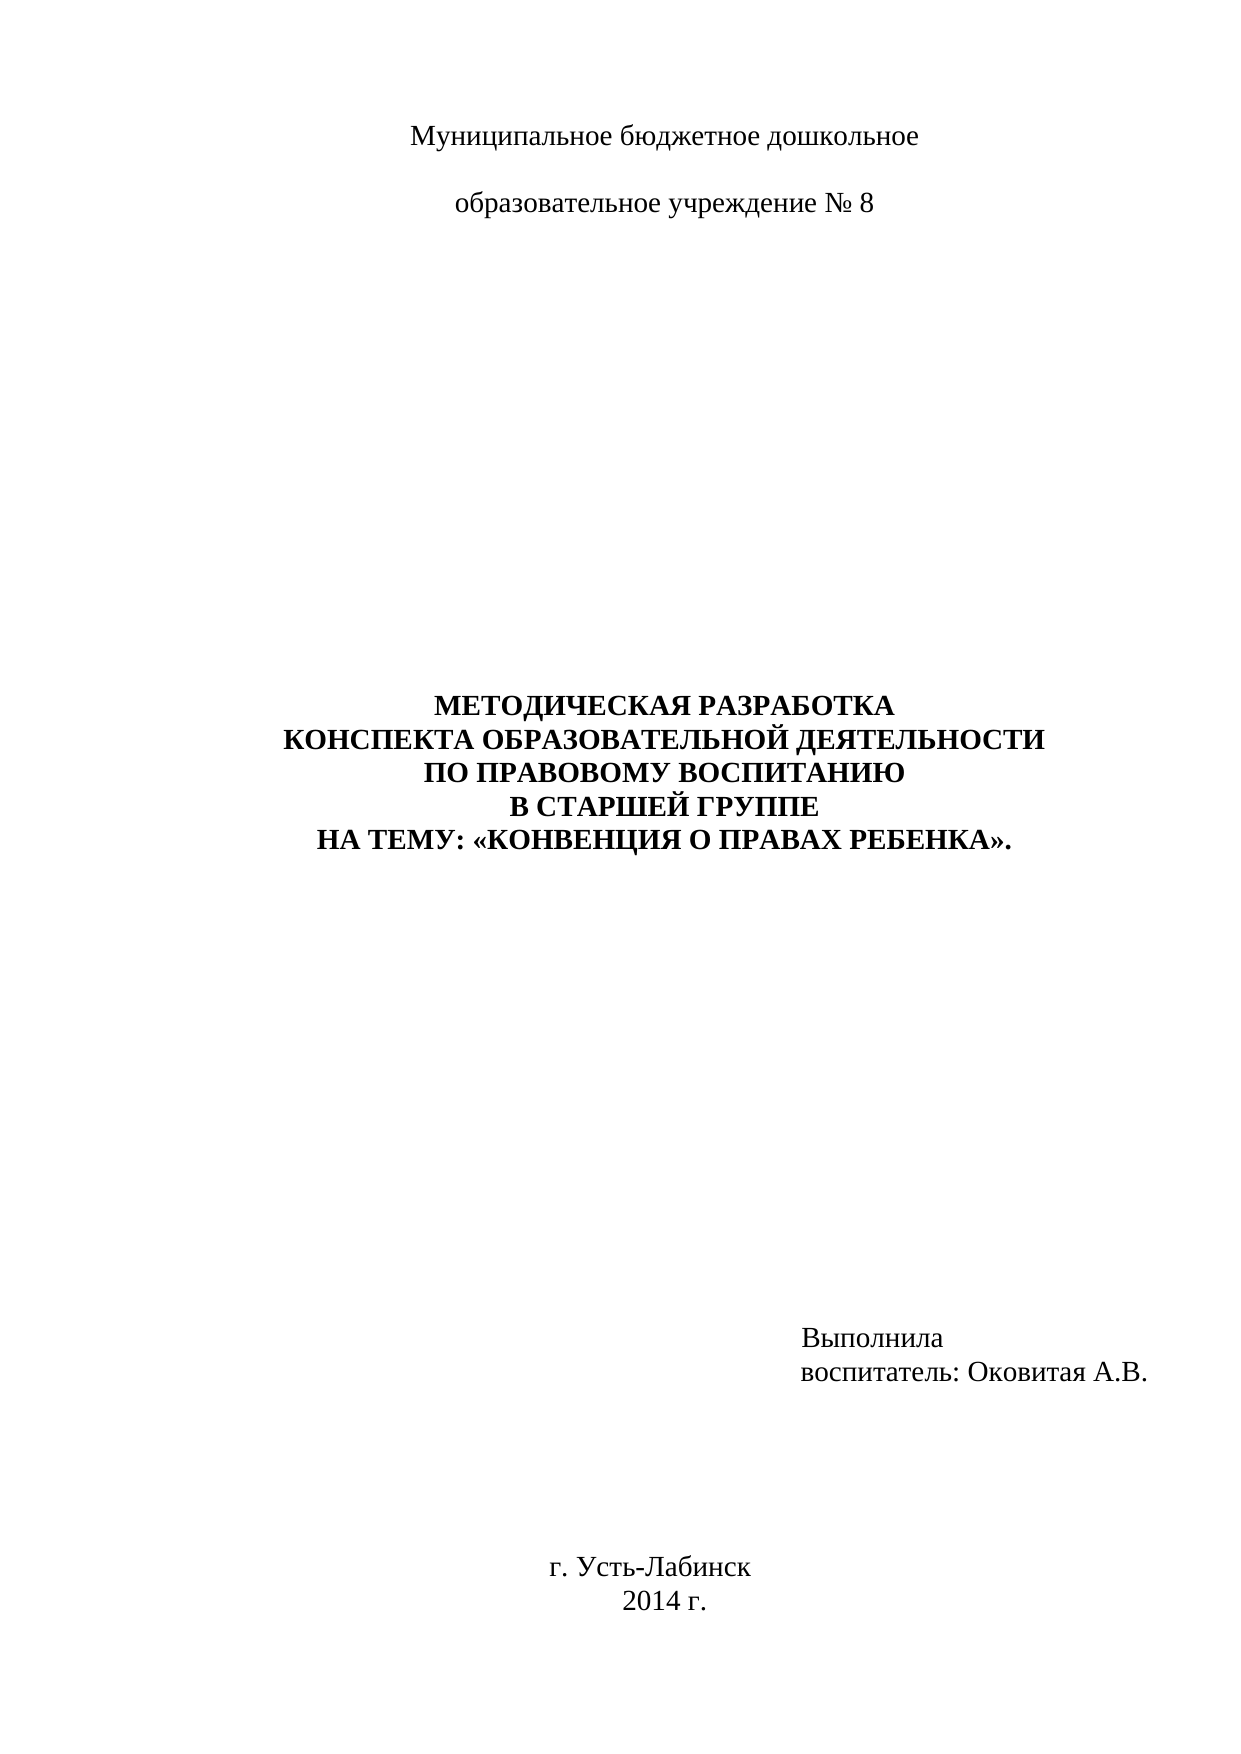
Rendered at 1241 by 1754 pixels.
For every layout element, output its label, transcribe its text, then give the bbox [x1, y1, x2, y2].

text образовательное учреждение № 8 [177, 185, 1152, 219]
text г. Усть-Лабинск [177, 1549, 1152, 1583]
text ПО ПРАВОВОМУ ВОСПИТАНИЮ [177, 755, 1152, 789]
text 2014 г. [177, 1583, 1152, 1616]
text НА ТЕМУ: «КОНВЕНЦИЯ О ПРАВАХ РЕБЕНКА». [177, 822, 1152, 856]
text Муниципальное бюджетное дошкольное [177, 118, 1152, 152]
text КОНСПЕКТА ОБРАЗОВАТЕЛЬНОЙ ДЕЯТЕЛЬНОСТИ [177, 722, 1152, 755]
text В СТАРШЕЙ ГРУППЕ [177, 789, 1152, 822]
text Выполнила [177, 1320, 1152, 1354]
text МЕТОДИЧЕСКАЯ РАЗРАБОТКА [177, 688, 1152, 722]
text воспитатель: Оковитая А.В. [177, 1354, 1152, 1387]
